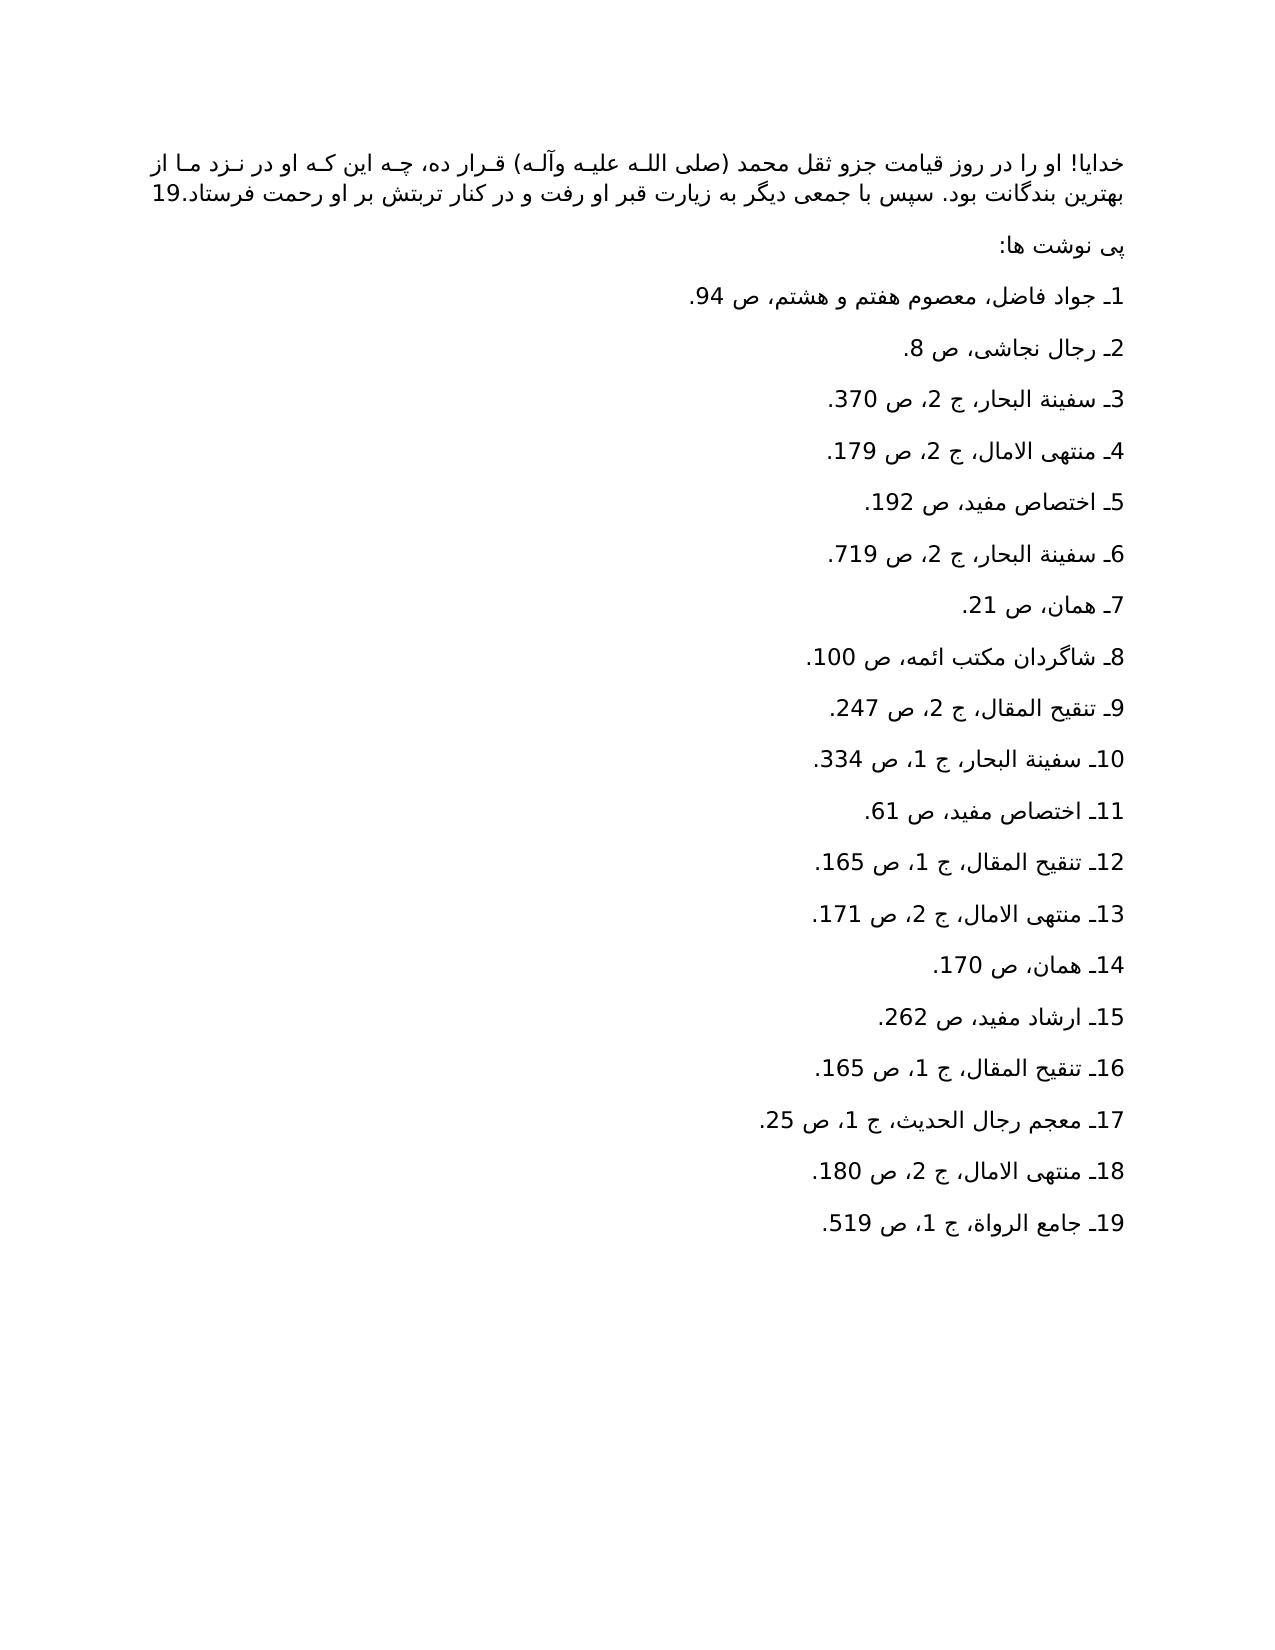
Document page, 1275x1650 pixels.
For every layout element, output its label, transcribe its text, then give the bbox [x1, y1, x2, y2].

text 5ـ اختصاص مفید، ص 192. [150, 489, 1125, 516]
text 13ـ منتهی الامال، ج 2، ص 171. [150, 901, 1125, 928]
text 14ـ همان، ص 170. [150, 952, 1125, 979]
text 9ـ تنقیح المقال، ج 2، ص 247. [150, 695, 1125, 722]
text 19ـ جامع الرواة، ج 1، ص 519. [150, 1210, 1125, 1236]
text 17ـ معجم رجال الحدیث، ج 1، ص 25. [150, 1107, 1125, 1133]
text 10ـ سفینة البحار، ج 1، ص 334. [150, 747, 1125, 773]
text 8ـ شاگردان مکتب ائمه، ص 100. [150, 644, 1125, 670]
text پی نوشت ها: [150, 232, 1125, 259]
text 2ـ رجال نجاشی، ص 8. [150, 335, 1125, 362]
text 12ـ تنقیح المقال، ج 1، ص 165. [150, 849, 1125, 876]
text 4ـ منتهی الامال، ج 2، ص 179. [150, 438, 1125, 464]
text 7ـ همان، ص 21. [150, 592, 1125, 619]
text 11ـ اختصاص مفید، ص 61. [150, 798, 1125, 825]
text 1ـ جواد فاضل، معصوم هفتم و هشتم، ص 94. [150, 283, 1125, 310]
text 3ـ سفینة البحار، ج 2، ص 370. [150, 386, 1125, 413]
text 15ـ ارشاد مفید، ص 262. [150, 1004, 1125, 1031]
text 16ـ تنقیح المقال، ج 1، ص 165. [150, 1055, 1125, 1082]
text 6ـ سفینة البحار، ج 2، ص 719. [150, 541, 1125, 567]
text 18ـ منتهی الامال، ج 2، ص 180. [150, 1158, 1125, 1185]
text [150, 150, 1125, 207]
